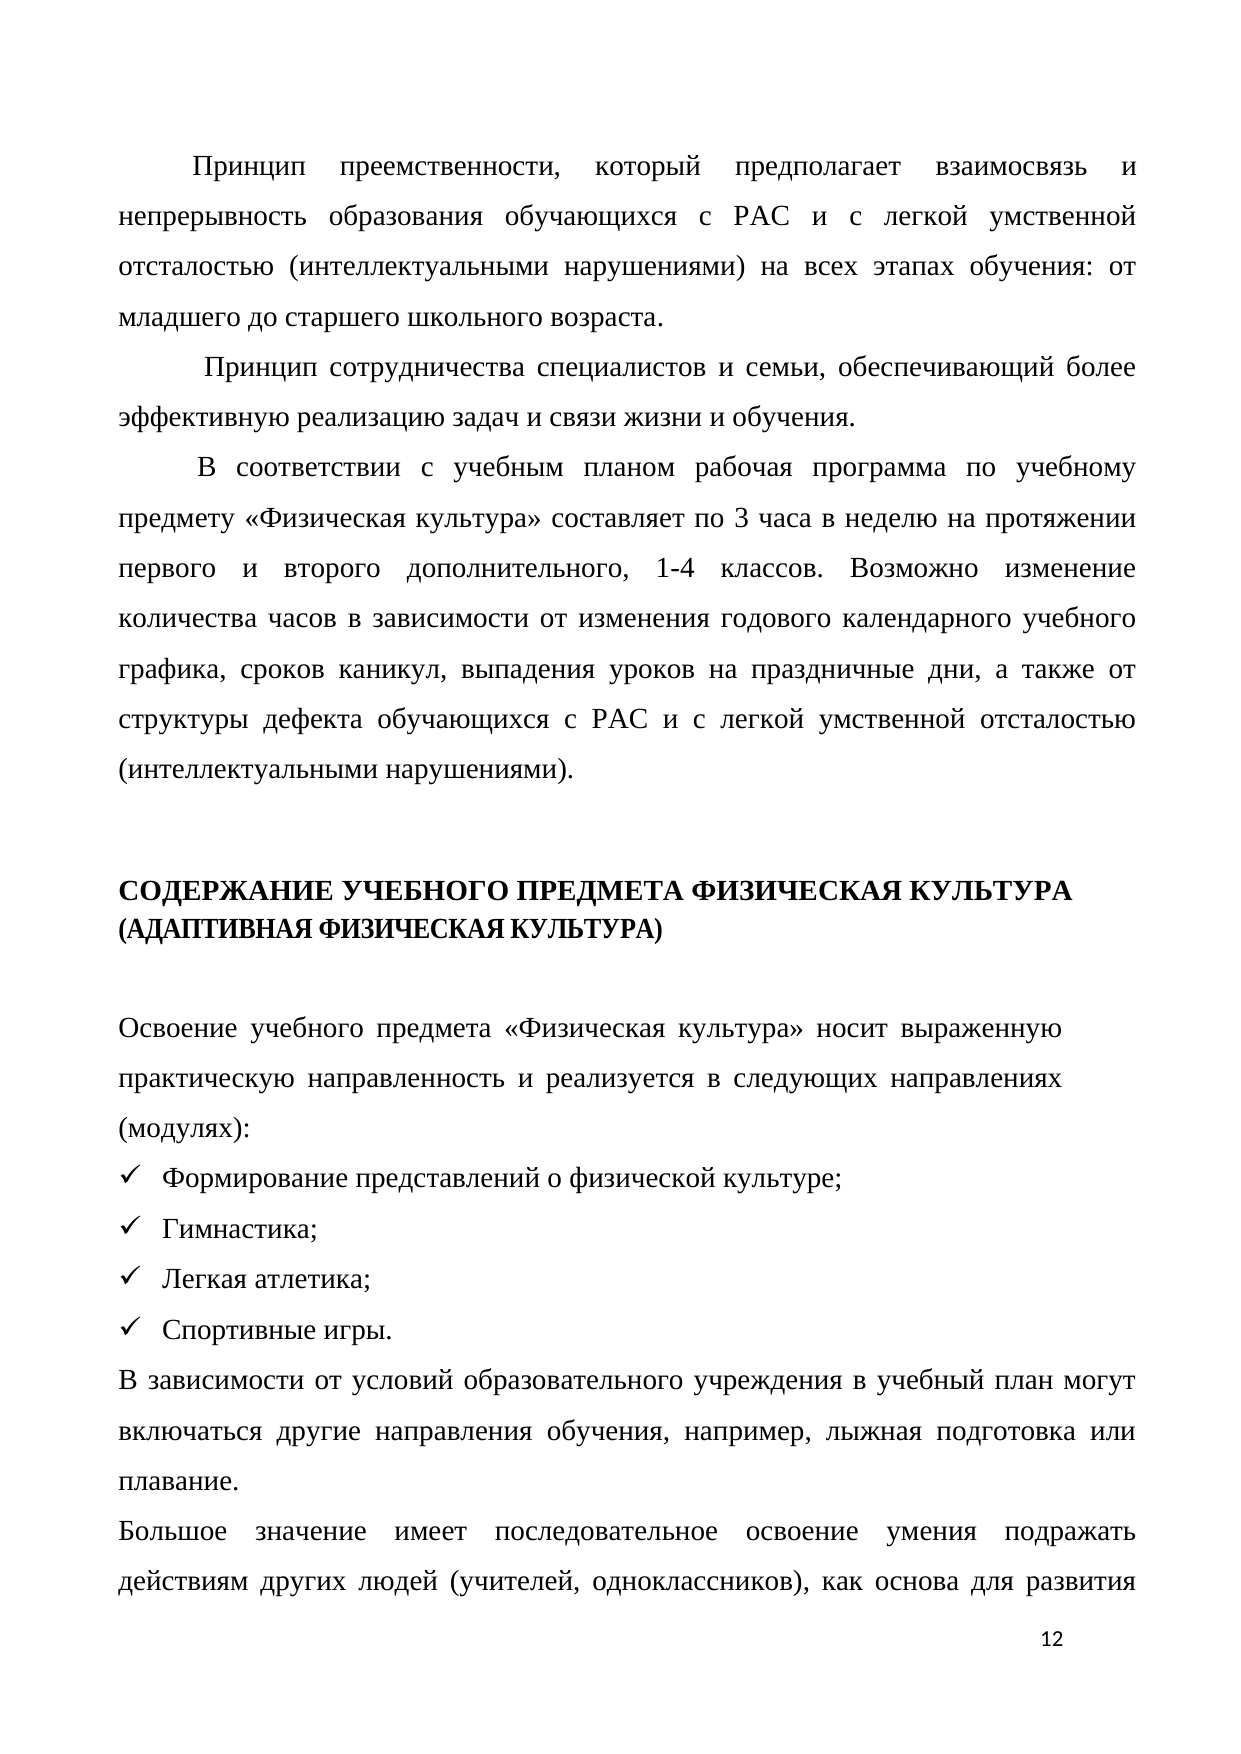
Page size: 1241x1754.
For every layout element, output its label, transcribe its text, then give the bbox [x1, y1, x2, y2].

list Формирование представлений о физической культуре; [118, 1161, 1063, 1194]
text Освоение учебного предмета «Физическая культура» носит выраженную практическую направленность и реализуется в следующих направлениях (модулях): [118, 1010, 1063, 1144]
list Спортивные игры. [118, 1312, 1063, 1346]
text В зависимости от условий образовательного учреждения в учебный план могут включаться другие направления обучения, например, лыжная подготовка или плавание. [118, 1362, 1137, 1496]
text Принцип сотрудничества специалистов и семьи, обеспечивающий более эффективную реализацию задач и связи жизни и обучения. [118, 349, 1137, 433]
list Легкая атлетика; [118, 1261, 1063, 1295]
text В соответствии с учебным планом рабочая программа по учебному предмету «Физическая культура» составляет по 3 часа в неделю на протяжении первого и второго дополнительного, 1-4 классов. Возможно изменение количества часов в зависимости от изменения годового календарного учебного графика, сроков каникул, выпадения уроков на праздничные дни, а также от структуры дефекта обучающихся с РАС и с легкой умственной отсталостью (интеллектуальными нарушениями). [118, 449, 1137, 785]
subtitle СОДЕРЖАНИЕ УЧЕБНОГО ПРЕДМЕТА ФИЗИЧЕСКАЯ КУЛЬТУРА (АДАПТИВНАЯ ФИЗИЧЕСКАЯ КУЛЬТУРА) [118, 873, 1137, 945]
text Принцип преемственности, который предполагает взаимосвязь и непрерывность образования обучающихся с РАС и с легкой умственной отсталостью (интеллектуальными нарушениями) на всех этапах обучения: от младшего до старшего школьного возраста. [118, 148, 1137, 332]
list Гимнастика; [118, 1211, 1063, 1245]
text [118, 1513, 1137, 1597]
